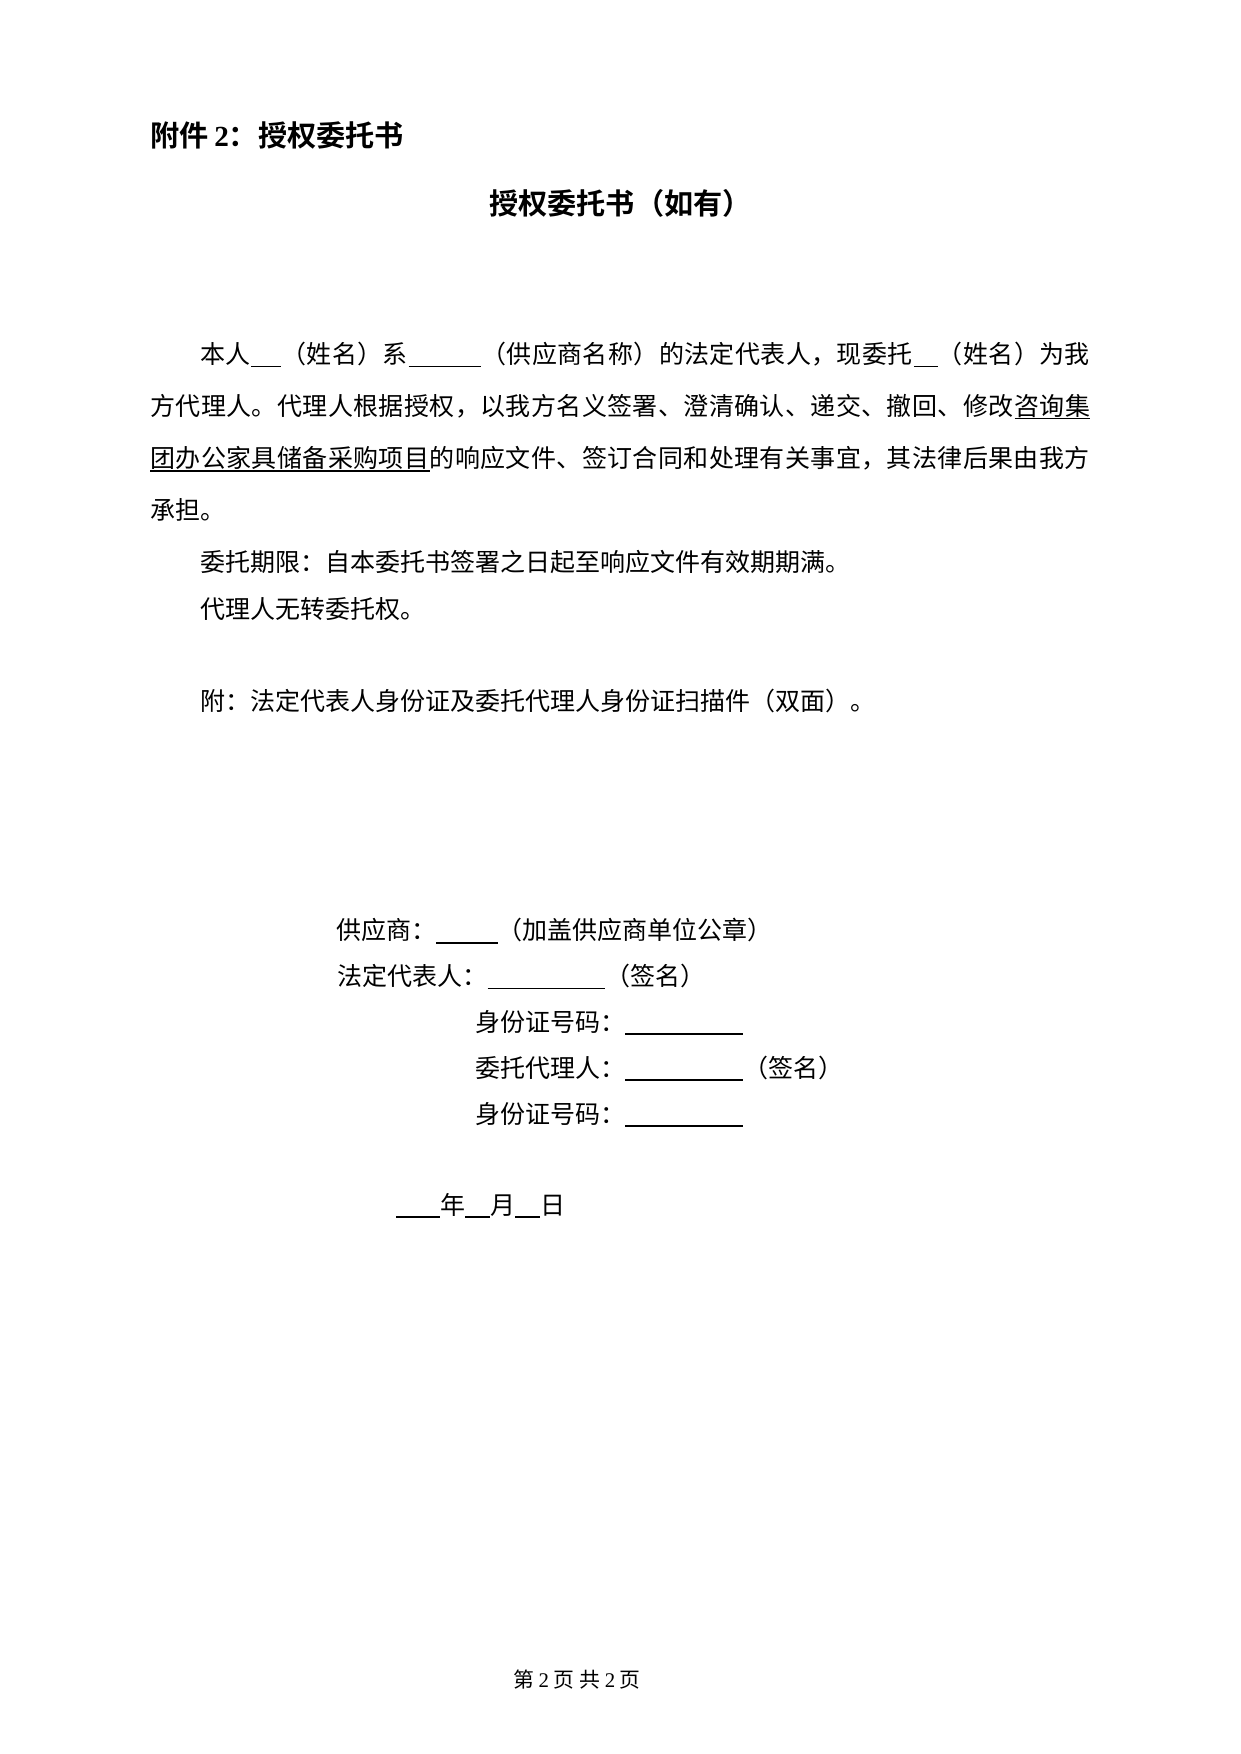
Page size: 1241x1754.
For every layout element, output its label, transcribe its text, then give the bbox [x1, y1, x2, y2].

text 委托期限：自本委托书签署之日起至响应文件有效期期满。 [150, 530, 1090, 582]
text 委托代理人： （签名） [150, 1041, 1090, 1086]
text 附：法定代表人身份证及委托代理人身份证扫描件（双面）。 [150, 674, 1090, 720]
text 供应商： （加盖供应商单位公章） [150, 903, 1090, 949]
text 代理人无转委托权。 [150, 582, 1090, 628]
text 附件2：授权委托书 [150, 112, 1090, 155]
text 授权委托书（如有） [150, 181, 1090, 223]
text 本人 （姓名）系 （供应商名称）的法定代表人，现委托 （姓名）为我方代理人。代理人根据授权，以我方名义签署、澄清确认、递交、撤回、修改咨询集团办公家具储备采购项目的响应文件、签订合同和处理有关事宜，其法律后果由我方承担。 [150, 322, 1090, 530]
text 身份证号码： [150, 1086, 1090, 1132]
text 身份证号码： [150, 995, 1090, 1041]
text 年 月 日 [150, 1178, 1090, 1224]
text 法定代表人： （签名） [150, 949, 1090, 995]
